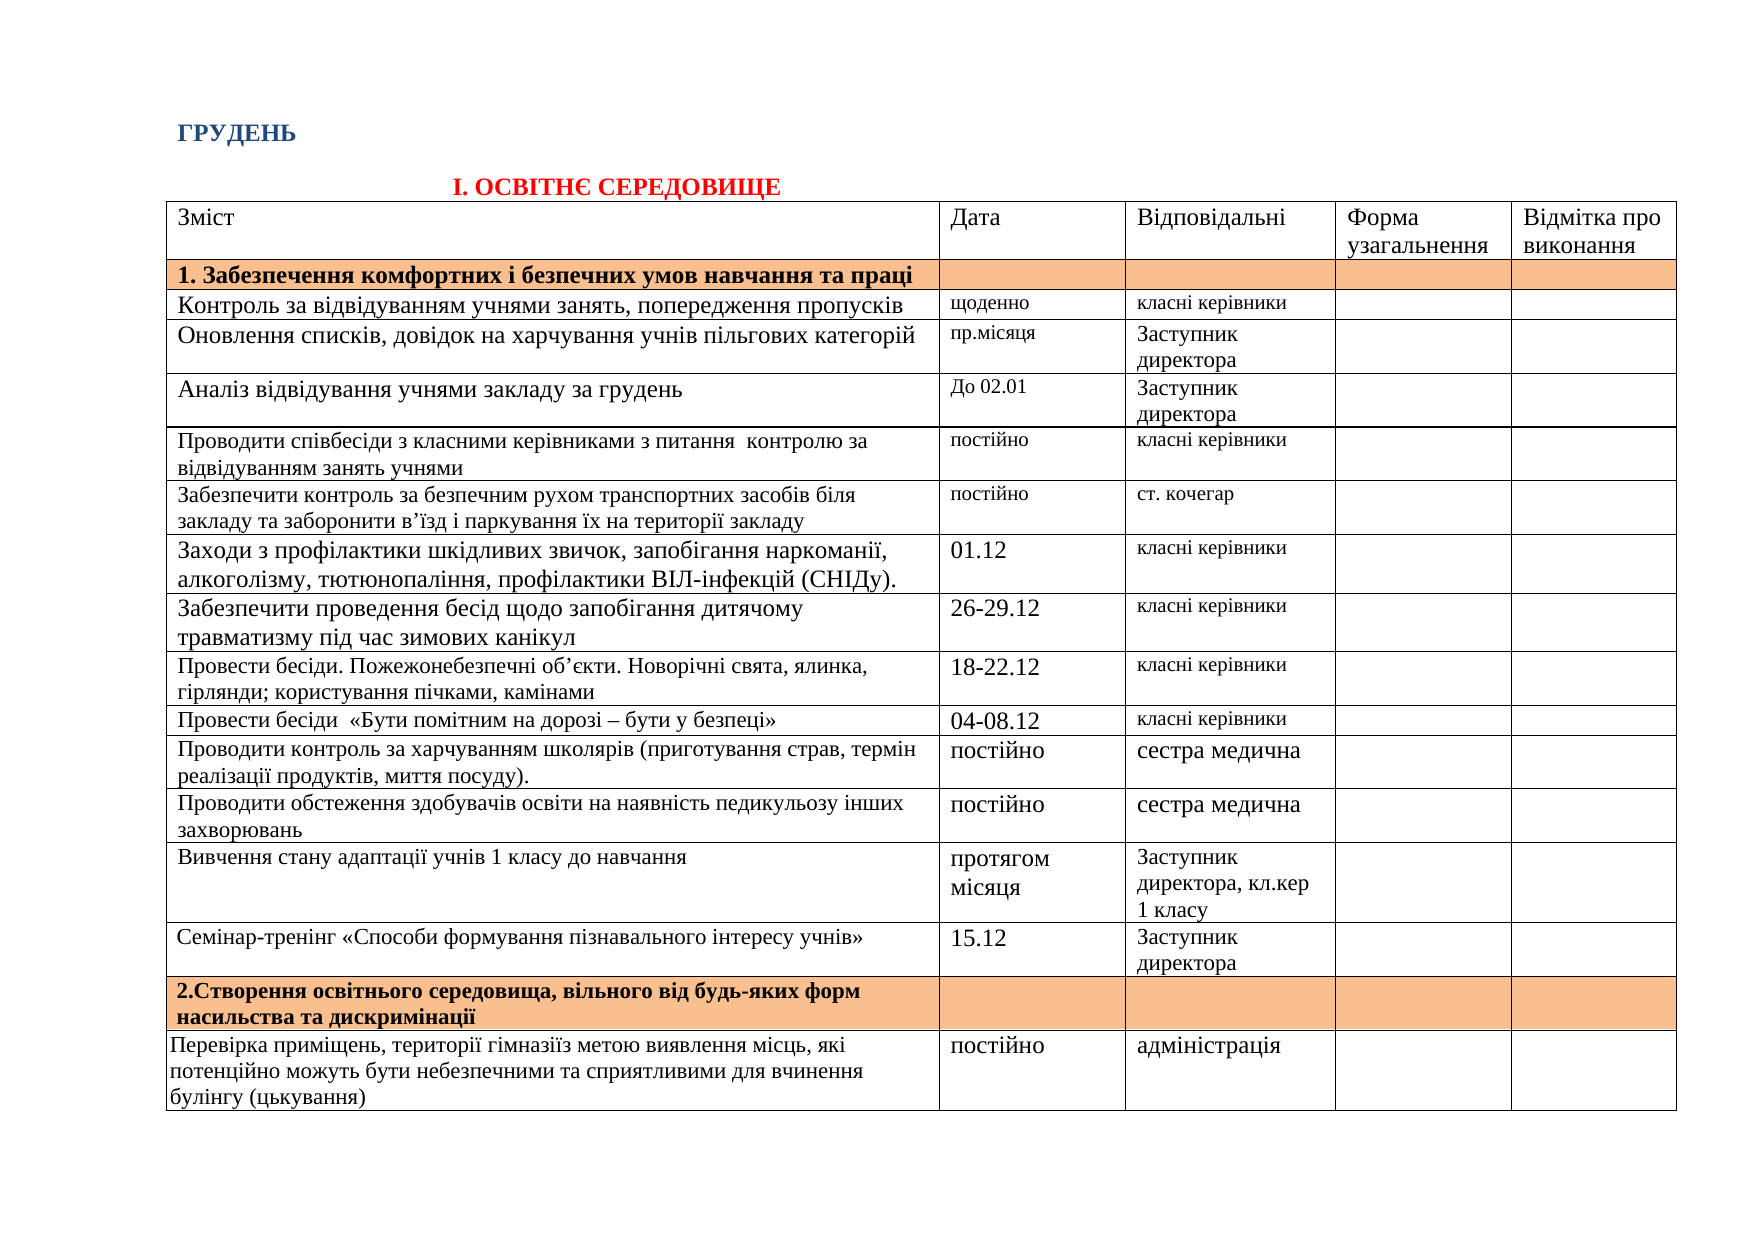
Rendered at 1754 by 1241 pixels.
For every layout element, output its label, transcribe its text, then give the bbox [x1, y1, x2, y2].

text ГРУДЕНЬ [177, 118, 1665, 147]
table_cell [1336, 789, 1511, 842]
table_cell Проводити обстеження здобувачів освіти на наявність педикульозу інших захворювань [167, 789, 939, 842]
table_cell постійно [940, 481, 1125, 534]
table_header Дата [940, 202, 1125, 259]
table_cell сестра медична [1126, 736, 1335, 788]
table_cell постійно [940, 1031, 1125, 1110]
table_cell Семінар-тренінг «Способи формування пізнавального інтересу учнів» [167, 923, 939, 976]
table_cell [1336, 736, 1511, 788]
table_cell Вивчення стану адаптації учнів 1 класу до навчання [167, 843, 939, 922]
table_cell [1336, 481, 1511, 534]
table_cell [1336, 320, 1511, 373]
table_cell [1512, 789, 1676, 842]
table_cell Аналіз відвідування учнями закладу за грудень [167, 374, 939, 426]
table_cell щоденно [940, 290, 1125, 319]
table_cell [1512, 977, 1676, 1029]
table_cell [1512, 594, 1676, 651]
table_cell Заступник директора [1126, 320, 1335, 373]
table_cell [1512, 652, 1676, 705]
table_cell постійно [940, 789, 1125, 842]
table_cell Провести бесіди. Пожежонебезпечні об’єкти. Новорічні свята, ялинка, гірлянди; користування пічками, камінами [167, 652, 939, 705]
table_cell класні керівники [1126, 290, 1335, 319]
table_cell [1336, 428, 1511, 480]
table_cell Проводити співбесіди з класними керівниками з питання контролю за відвідуванням занять учнями [167, 428, 939, 480]
table_cell [1512, 481, 1676, 534]
table_cell 18-22.12 [940, 652, 1125, 705]
table_cell класні керівники [1126, 594, 1335, 651]
table_cell 15.12 [940, 923, 1125, 976]
table_cell 04-08.12 [940, 706, 1125, 734]
table_cell [1512, 736, 1676, 788]
table_cell [1512, 843, 1676, 922]
table_cell [1126, 260, 1335, 289]
table_cell [1336, 977, 1511, 1029]
table_cell [1336, 923, 1511, 976]
table_header Відмітка про виконання [1512, 202, 1676, 259]
table_cell [1512, 428, 1676, 480]
table_cell Заступник директора, кл.кер 1 класу [1126, 843, 1335, 922]
table_cell 01.12 [940, 535, 1125, 592]
table_cell пр.місяця [940, 320, 1125, 373]
table_cell Перевірка приміщень, території гімназіїз метою виявлення місць, які потенційно можуть бути небезпечними та сприятливими для вчинення булінгу (цькування) [167, 1031, 939, 1110]
table_header Форма узагальнення [1336, 202, 1511, 259]
table_cell Заступник директора [1126, 923, 1335, 976]
table_cell [1336, 594, 1511, 651]
table_cell Контроль за відвідуванням учнями занять, попередження пропусків [167, 290, 939, 319]
table_cell [1512, 290, 1676, 319]
table_cell Заходи з профілактики шкідливих звичок, запобігання наркоманії, алкоголізму, тютюнопаління, профілактики ВІЛ-інфекцій (СНІДу). [167, 535, 939, 592]
table_cell Забезпечити контроль за безпечним рухом транспортних засобів біля закладу та заборонити в’їзд і паркування їх на території закладу [167, 481, 939, 534]
table_cell [1336, 1031, 1511, 1110]
table_cell [1512, 923, 1676, 976]
table_cell Проводити контроль за харчуванням школярів (приготування страв, термін реалізації продуктів, миття посуду). [167, 736, 939, 788]
table_cell 26-29.12 [940, 594, 1125, 651]
table_cell [1512, 260, 1676, 289]
table_cell [1512, 1031, 1676, 1110]
table_cell [1512, 535, 1676, 592]
table_cell [1336, 652, 1511, 705]
table_cell ст. кочегар [1126, 481, 1335, 534]
table_cell 1. Забезпечення комфортних і безпечних умов навчання та праці [167, 260, 939, 289]
table_cell [1336, 290, 1511, 319]
table_cell Забезпечити проведення бесід щодо запобігання дитячому травматизму під час зимових канікул [167, 594, 939, 651]
table_cell Провести бесіди «Бути помітним на дорозі – бути у безпеці» [167, 706, 939, 734]
table_cell 2.Створення освітнього середовища, вільного від будь-яких форм насильства та дискримінації [167, 977, 939, 1029]
table_cell Оновлення списків, довідок на харчування учнів пільгових категорій [167, 320, 939, 373]
table_header Відповідальні [1126, 202, 1335, 259]
table_cell класні керівники [1126, 652, 1335, 705]
table_cell постійно [940, 428, 1125, 480]
table_cell [1512, 374, 1676, 426]
table_cell Заступник директора [1126, 374, 1335, 426]
table_cell [1512, 320, 1676, 373]
table_cell [940, 977, 1125, 1029]
table_cell [1512, 706, 1676, 734]
table_cell протягом місяця [940, 843, 1125, 922]
table_cell сестра медична [1126, 789, 1335, 842]
table_cell класні керівники [1126, 535, 1335, 592]
text І. ОСВІТНЄ СЕРЕДОВИЩЕ [177, 172, 1665, 201]
table_cell постійно [940, 736, 1125, 788]
table_cell [1336, 260, 1511, 289]
table_cell адміністрація [1126, 1031, 1335, 1110]
table_cell До 02.01 [940, 374, 1125, 426]
table_cell класні керівники [1126, 706, 1335, 734]
table_cell [1336, 374, 1511, 426]
table_cell [1336, 706, 1511, 734]
table_header Зміст [167, 202, 939, 259]
table_cell [1336, 535, 1511, 592]
table_cell [940, 260, 1125, 289]
table_cell [1336, 843, 1511, 922]
table_cell класні керівники [1126, 428, 1335, 480]
table_cell [1126, 977, 1335, 1029]
